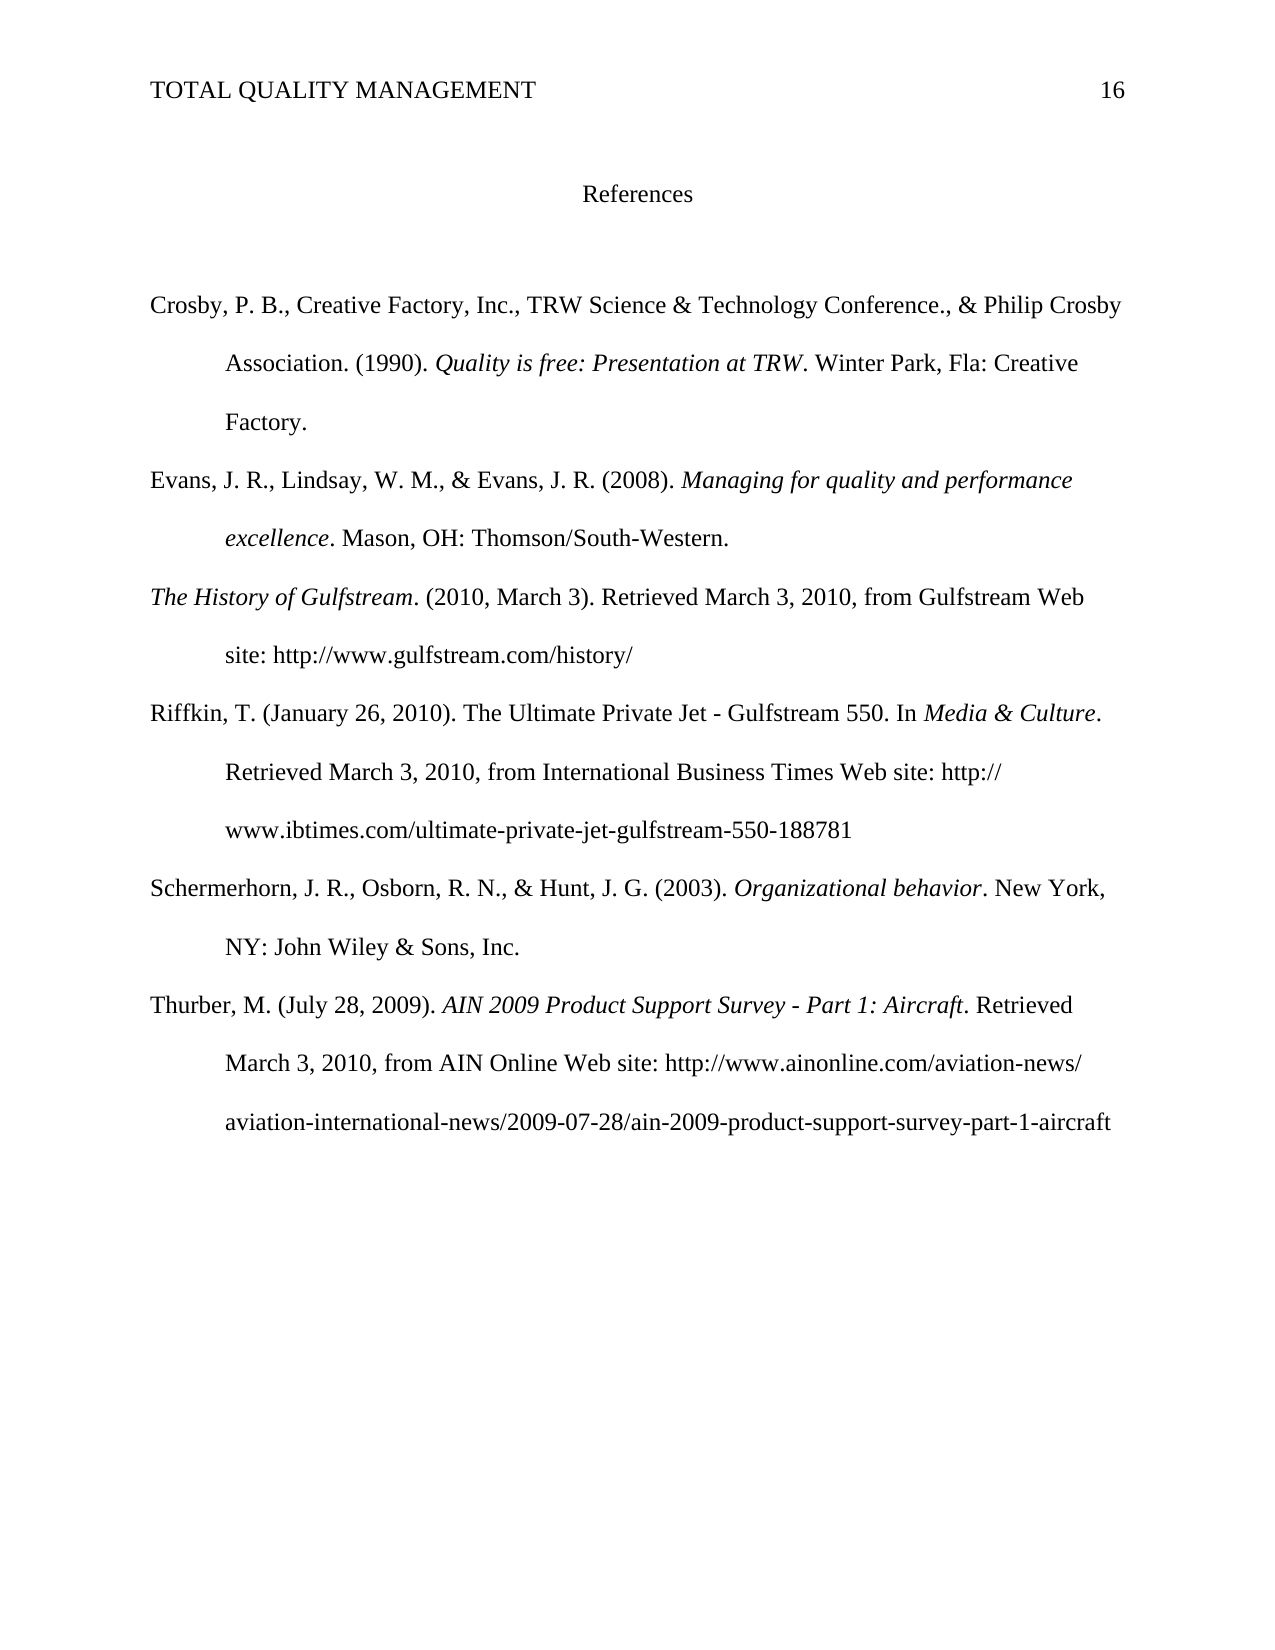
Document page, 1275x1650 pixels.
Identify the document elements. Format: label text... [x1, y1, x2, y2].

text Crosby, P. B., Creative Factory, Inc., TRW Science & Technology Conference., & Philip Crosby Association. (1990). Quality is free: Presentation at TRW. Winter Park, Fla: Creative Factory. [150, 267, 1125, 442]
text Evans, J. R., Lindsay, W. M., & Evans, J. R. (2008). Managing for quality and performance excellence. Mason, OH: Thomson/​South-Western. [150, 442, 1125, 558]
title References [150, 179, 1125, 208]
text Riffkin, T. (January 26, 2010). The Ultimate Private Jet - Gulfstream 550. In Media & Culture. Retrieved March 3, 2010, from International Business Times Web site: http:/​/​www.ibtimes.com/​ultimate-private-jet-gulfstream-550-188781 [150, 675, 1125, 850]
text Thurber, M. (July 28, 2009). AIN 2009 Product Support Survey - Part 1: Aircraft. Retrieved March 3, 2010, from AIN Online Web site: http:/​/​www.ainonline.com/​aviation-news/​aviation-international-news/​2009-07-28/​ain-2009-product-support-survey-part-1-aircraft [150, 967, 1125, 1142]
text The History of Gulfstream. (2010, March 3). Retrieved March 3, 2010, from Gulfstream Web site: http:/​/​www.gulfstream.com/​history/​ [150, 558, 1125, 675]
text Schermerhorn, J. R., Osborn, R. N., & Hunt, J. G. (2003). Organizational behavior. New York, NY: John Wiley & Sons, Inc. [150, 850, 1125, 967]
